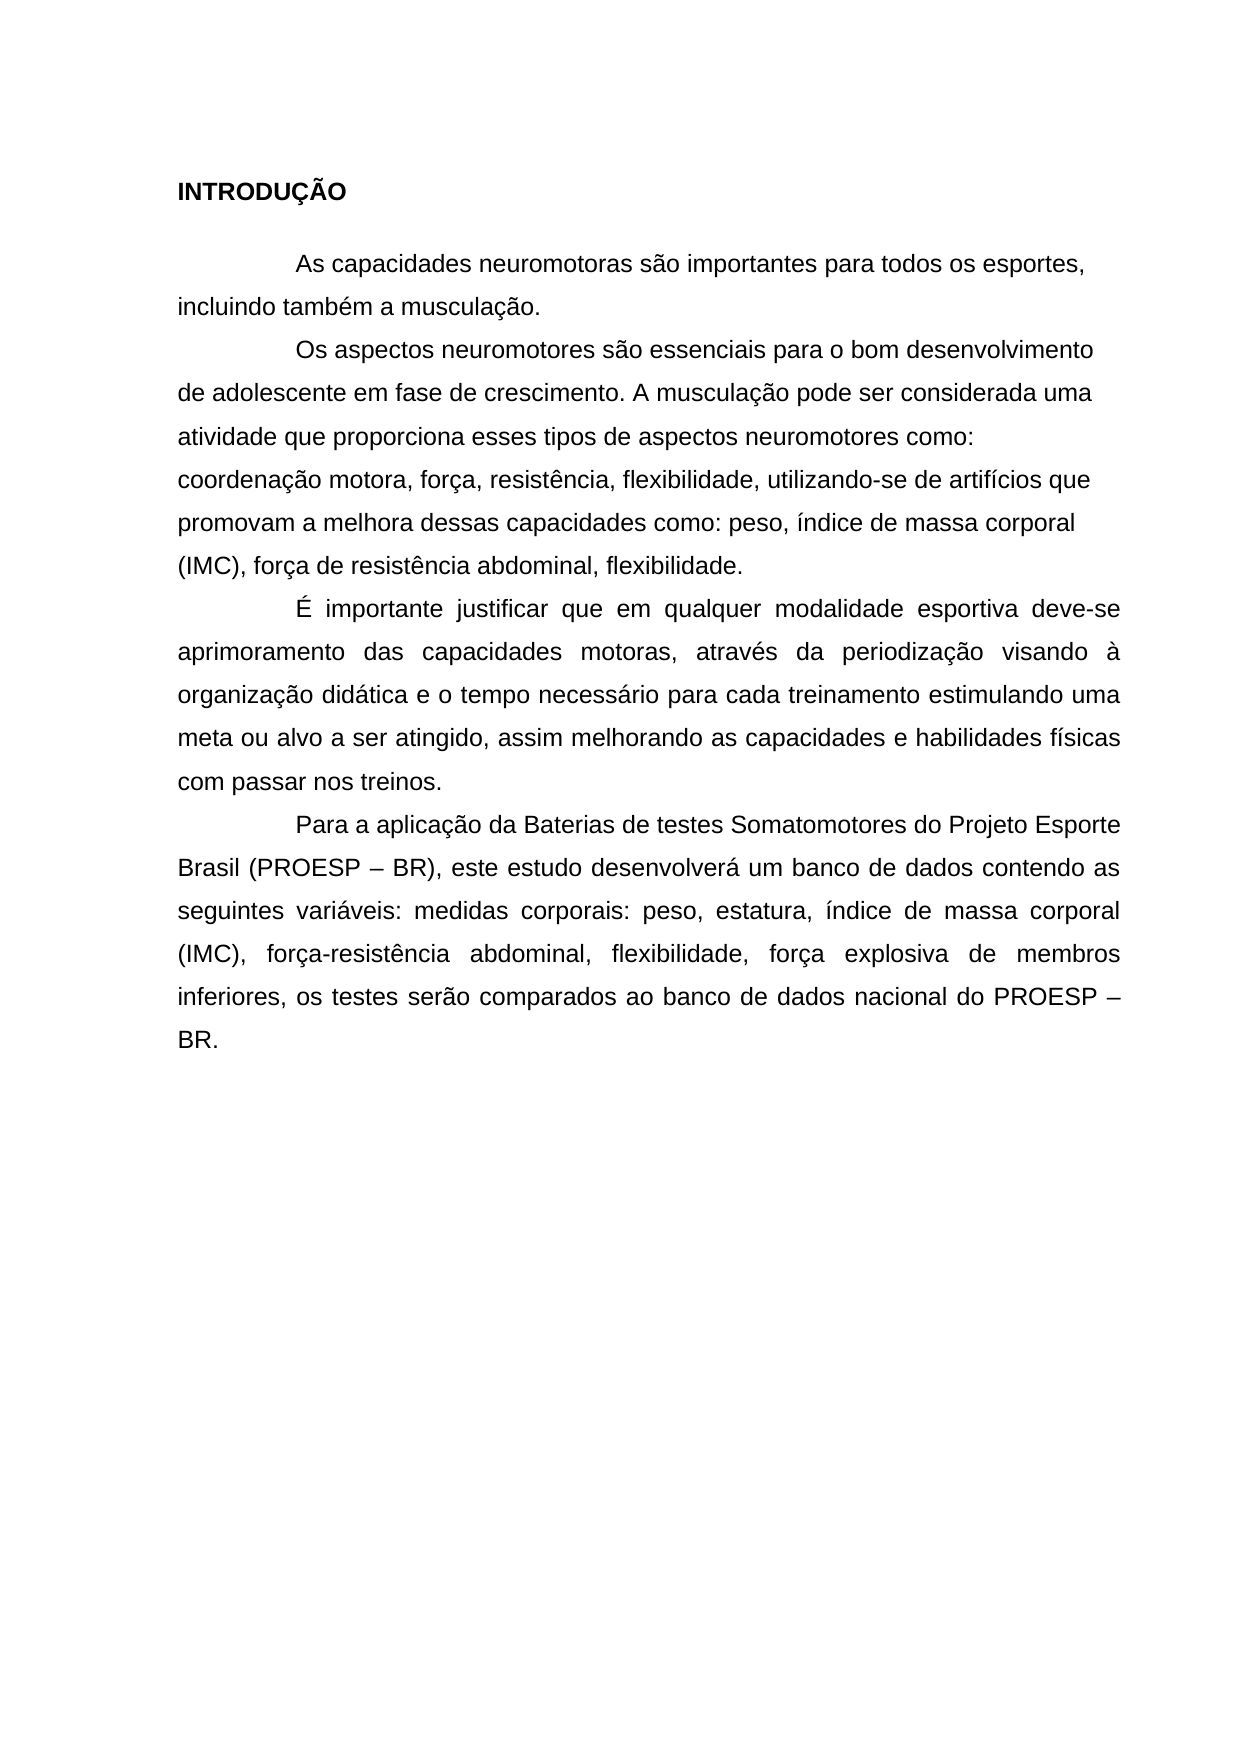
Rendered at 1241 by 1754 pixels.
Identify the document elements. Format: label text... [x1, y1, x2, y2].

text Os aspectos neuromotores são essenciais para o bom desenvolvimento de adolescente em fase de crescimento. A musculação pode ser considerada uma atividade que proporciona esses tipos de aspectos neuromotores como: coordenação motora, força, resistência, flexibilidade, utilizando-se de artifícios que promovam a melhora dessas capacidades como: peso, índice de massa corporal (IMC), força de resistência abdominal, flexibilidade. [177, 335, 1122, 580]
text As capacidades neuromotoras são importantes para todos os esportes, incluindo também a musculação. [177, 249, 1122, 321]
text Para a aplicação da Baterias de testes Somatomotores do Projeto Esporte Brasil (PROESP – BR), este estudo desenvolverá um banco de dados contendo as seguintes variáveis: medidas corporais: peso, estatura, índice de massa corporal (IMC), força-resistência abdominal, flexibilidade, força explosiva de membros inferiores, os testes serão comparados ao banco de dados nacional do PROESP – BR. [177, 810, 1122, 1054]
text É importante justificar que em qualquer modalidade esportiva deve-se aprimoramento das capacidades motoras, através da periodização visando à organização didática e o tempo necessário para cada treinamento estimulando uma meta ou alvo a ser atingido, assim melhorando as capacidades e habilidades físicas com passar nos treinos. [177, 594, 1122, 795]
text INTRODUÇÃO [177, 177, 1122, 206]
